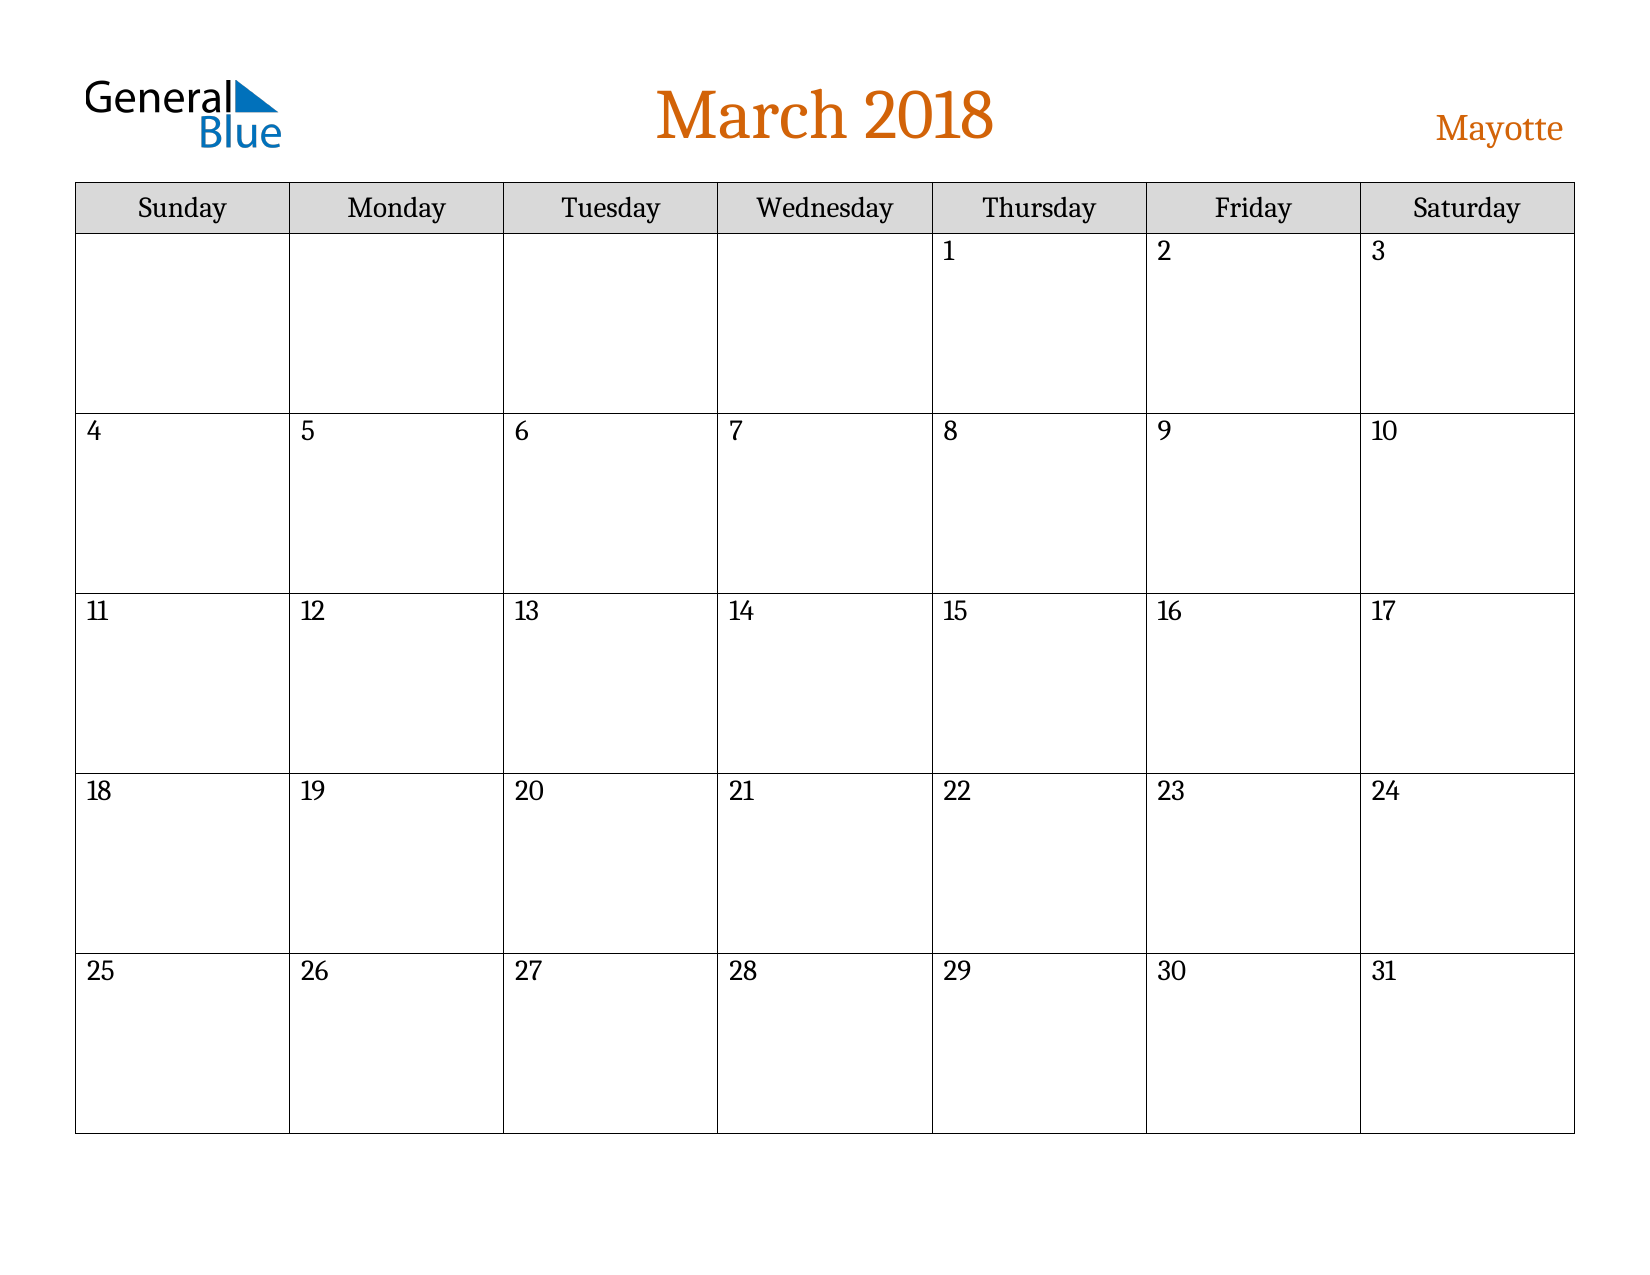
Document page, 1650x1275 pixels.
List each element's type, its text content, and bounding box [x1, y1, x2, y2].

table_cell [504, 630, 717, 773]
table_cell [1147, 810, 1360, 953]
table_cell Thursday [933, 183, 1146, 233]
table_cell [1147, 630, 1360, 773]
table_cell [504, 450, 717, 593]
table_cell [1361, 630, 1574, 773]
table_cell 23 [1147, 774, 1360, 810]
table_header [76, 75, 503, 182]
table_cell [1361, 990, 1574, 1133]
table_cell 12 [290, 594, 503, 630]
table_cell 13 [504, 594, 717, 630]
table_cell Tuesday [504, 183, 717, 233]
table_cell 14 [718, 594, 932, 630]
table_cell [933, 630, 1146, 773]
table_cell [290, 810, 503, 953]
table_cell [76, 270, 289, 413]
table_cell 5 [290, 414, 503, 450]
table_cell 25 [76, 954, 289, 990]
table_cell [76, 990, 289, 1133]
table_cell 8 [933, 414, 1146, 450]
table_cell 2 [1147, 234, 1360, 270]
table_cell 18 [76, 774, 289, 810]
table_header March 2018 [504, 75, 1146, 182]
table_cell 16 [1147, 594, 1360, 630]
table_cell Sunday [76, 183, 289, 233]
table_cell 17 [1361, 594, 1574, 630]
table_cell 7 [718, 414, 932, 450]
table_cell [718, 630, 932, 773]
table_cell 9 [1147, 414, 1360, 450]
table_cell [290, 630, 503, 773]
table_cell 22 [933, 774, 1146, 810]
table_cell [1147, 450, 1360, 593]
table_cell 29 [933, 954, 1146, 990]
table_cell [933, 270, 1146, 413]
table_cell 24 [1361, 774, 1574, 810]
table_cell 30 [1147, 954, 1360, 990]
table_cell 19 [290, 774, 503, 810]
table_cell [290, 450, 503, 593]
table_cell [1361, 450, 1574, 593]
table_cell [76, 810, 289, 953]
table_cell Saturday [1361, 183, 1574, 233]
table_cell 20 [504, 774, 717, 810]
table_cell [1147, 270, 1360, 413]
table_cell [1361, 810, 1574, 953]
table_cell Monday [290, 183, 503, 233]
table_cell 15 [933, 594, 1146, 630]
table_cell [718, 450, 932, 593]
table_cell [76, 234, 289, 270]
table_cell [290, 270, 503, 413]
picture [86, 80, 281, 148]
table_cell [76, 450, 289, 593]
table_cell 1 [933, 234, 1146, 270]
table_cell Wednesday [718, 183, 932, 233]
table_cell Friday [1147, 183, 1360, 233]
table_cell [504, 990, 717, 1133]
table_cell [933, 450, 1146, 593]
table_cell 21 [718, 774, 932, 810]
table_cell [290, 234, 503, 270]
table_cell [718, 270, 932, 413]
table_cell [504, 270, 717, 413]
table_cell [933, 990, 1146, 1133]
table_cell 10 [1361, 414, 1574, 450]
table_cell [504, 234, 717, 270]
table_cell 3 [1361, 234, 1574, 270]
table_cell [718, 234, 932, 270]
table_cell [290, 990, 503, 1133]
table_cell [1147, 990, 1360, 1133]
table_cell [76, 630, 289, 773]
table_cell 11 [76, 594, 289, 630]
table_cell 27 [504, 954, 717, 990]
table_cell [718, 810, 932, 953]
table_cell 28 [718, 954, 932, 990]
table_header Mayotte [1146, 75, 1574, 182]
table_cell [504, 810, 717, 953]
table_cell 6 [504, 414, 717, 450]
table_cell [718, 990, 932, 1133]
table_cell [933, 810, 1146, 953]
table_cell 4 [76, 414, 289, 450]
table_cell 26 [290, 954, 503, 990]
table_cell [1361, 270, 1574, 413]
table_cell 31 [1361, 954, 1574, 990]
